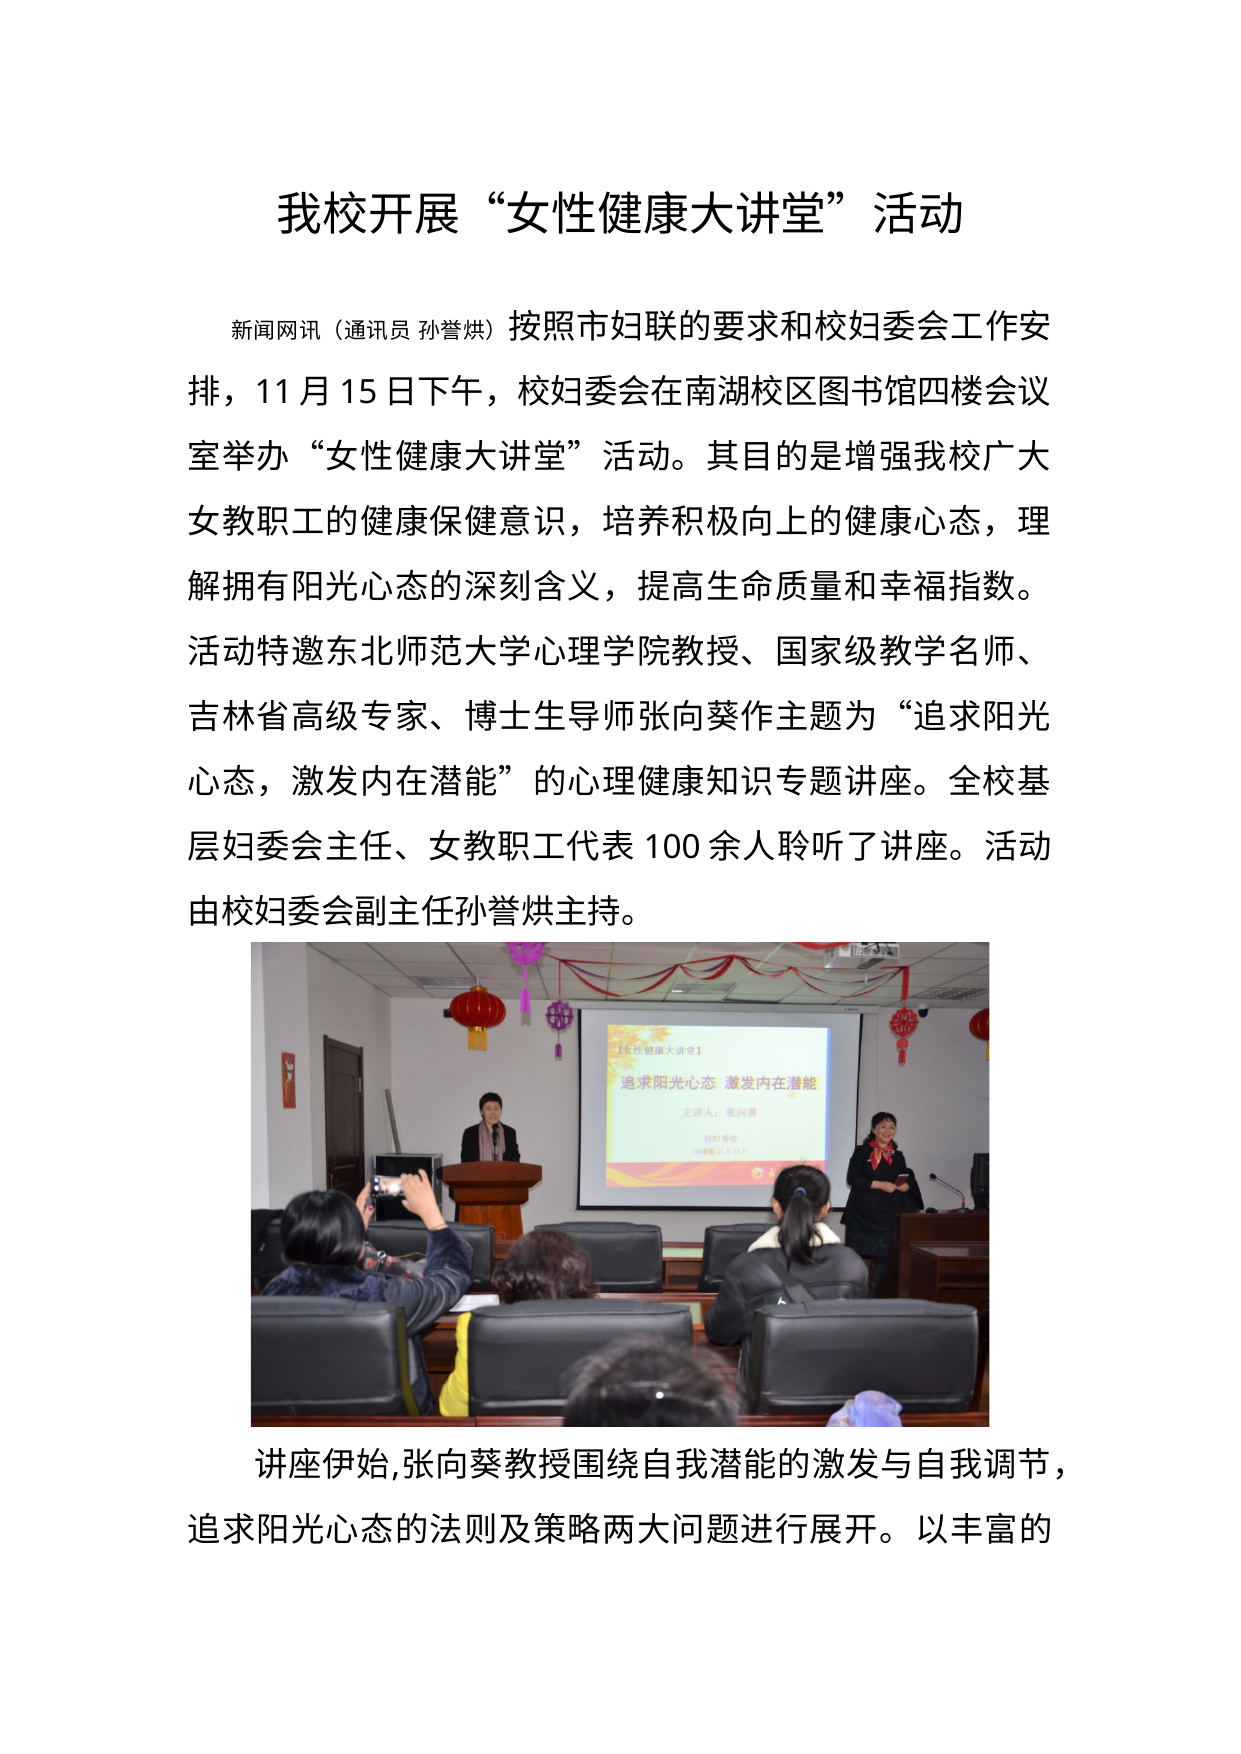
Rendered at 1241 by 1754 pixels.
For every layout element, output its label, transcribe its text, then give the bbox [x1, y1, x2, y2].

text 新闻网讯（通讯员 孙誉烘）按照市妇联的要求和校妇委会工作安排，11月15日下午，校妇委会在南湖校区图书馆四楼会议室举办“女性健康大讲堂”活动。其目的是增强我校广大女教职工的健康保健意识，培养积极向上的健康心态，理解拥有阳光心态的深刻含义，提高生命质量和幸福指数。活动特邀东北师范大学心理学院教授、国家级教学名师、吉林省高级专家、博士生导师张向葵作主题为“追求阳光心态，激发内在潜能”的心理健康知识专题讲座。全校基层妇委会主任、女教职工代表100余人聆听了讲座。活动由校妇委会副主任孙誉烘主持。 [187, 292, 1053, 942]
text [187, 1429, 1053, 1559]
text 我校开展“女性健康大讲堂”活动 [187, 162, 1053, 259]
picture [250, 942, 990, 1427]
